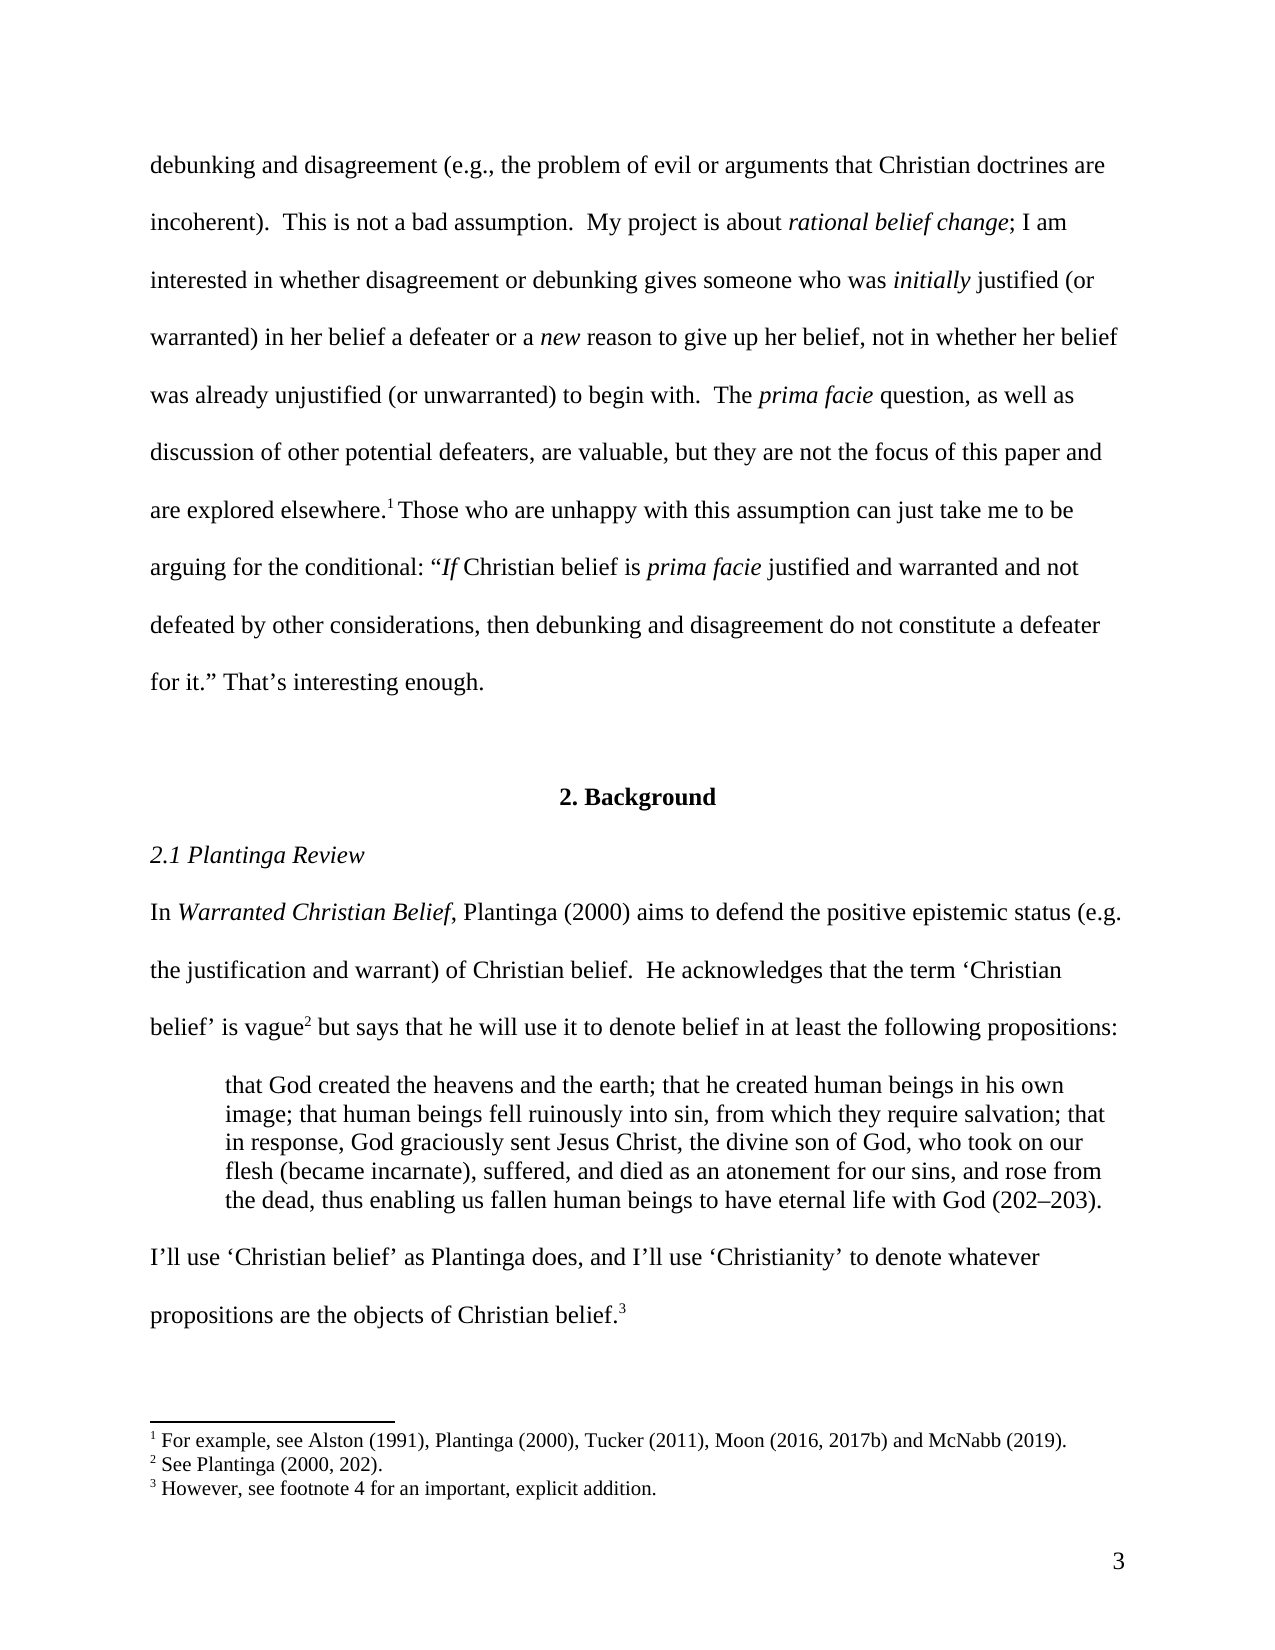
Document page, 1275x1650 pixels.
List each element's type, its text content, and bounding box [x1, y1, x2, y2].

text I’ll use ‘Christian belief’ as Plantinga does, and I’ll use ‘Christianity’ to denote whatever propositions are the objects of Christian belief. [150, 1242, 1125, 1329]
text that God created the heavens and the earth; that he created human beings in his own image; that human beings fell ruinously into sin, from which they require salvation; that in response, God graciously sent Jesus Christ, the divine son of God, who took on our flesh (became incarnate), suffered, and died as an atonement for our sins, and rose from the dead, thus enabling us fallen human beings to have eternal life with God (202–203). [225, 1070, 1125, 1214]
text 2.1 Plantinga Review [150, 840, 1125, 869]
text In Warranted Christian Belief, Plantinga (2000) aims to defend the positive epistemic status (e.g. the justification and warrant) of Christian belief. He acknowledges that the term ‘Christian belief’ is vague but says that he will use it to denote belief in at least the following propositions: [150, 897, 1125, 1041]
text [150, 150, 1125, 696]
text 2. Background [150, 782, 1125, 811]
